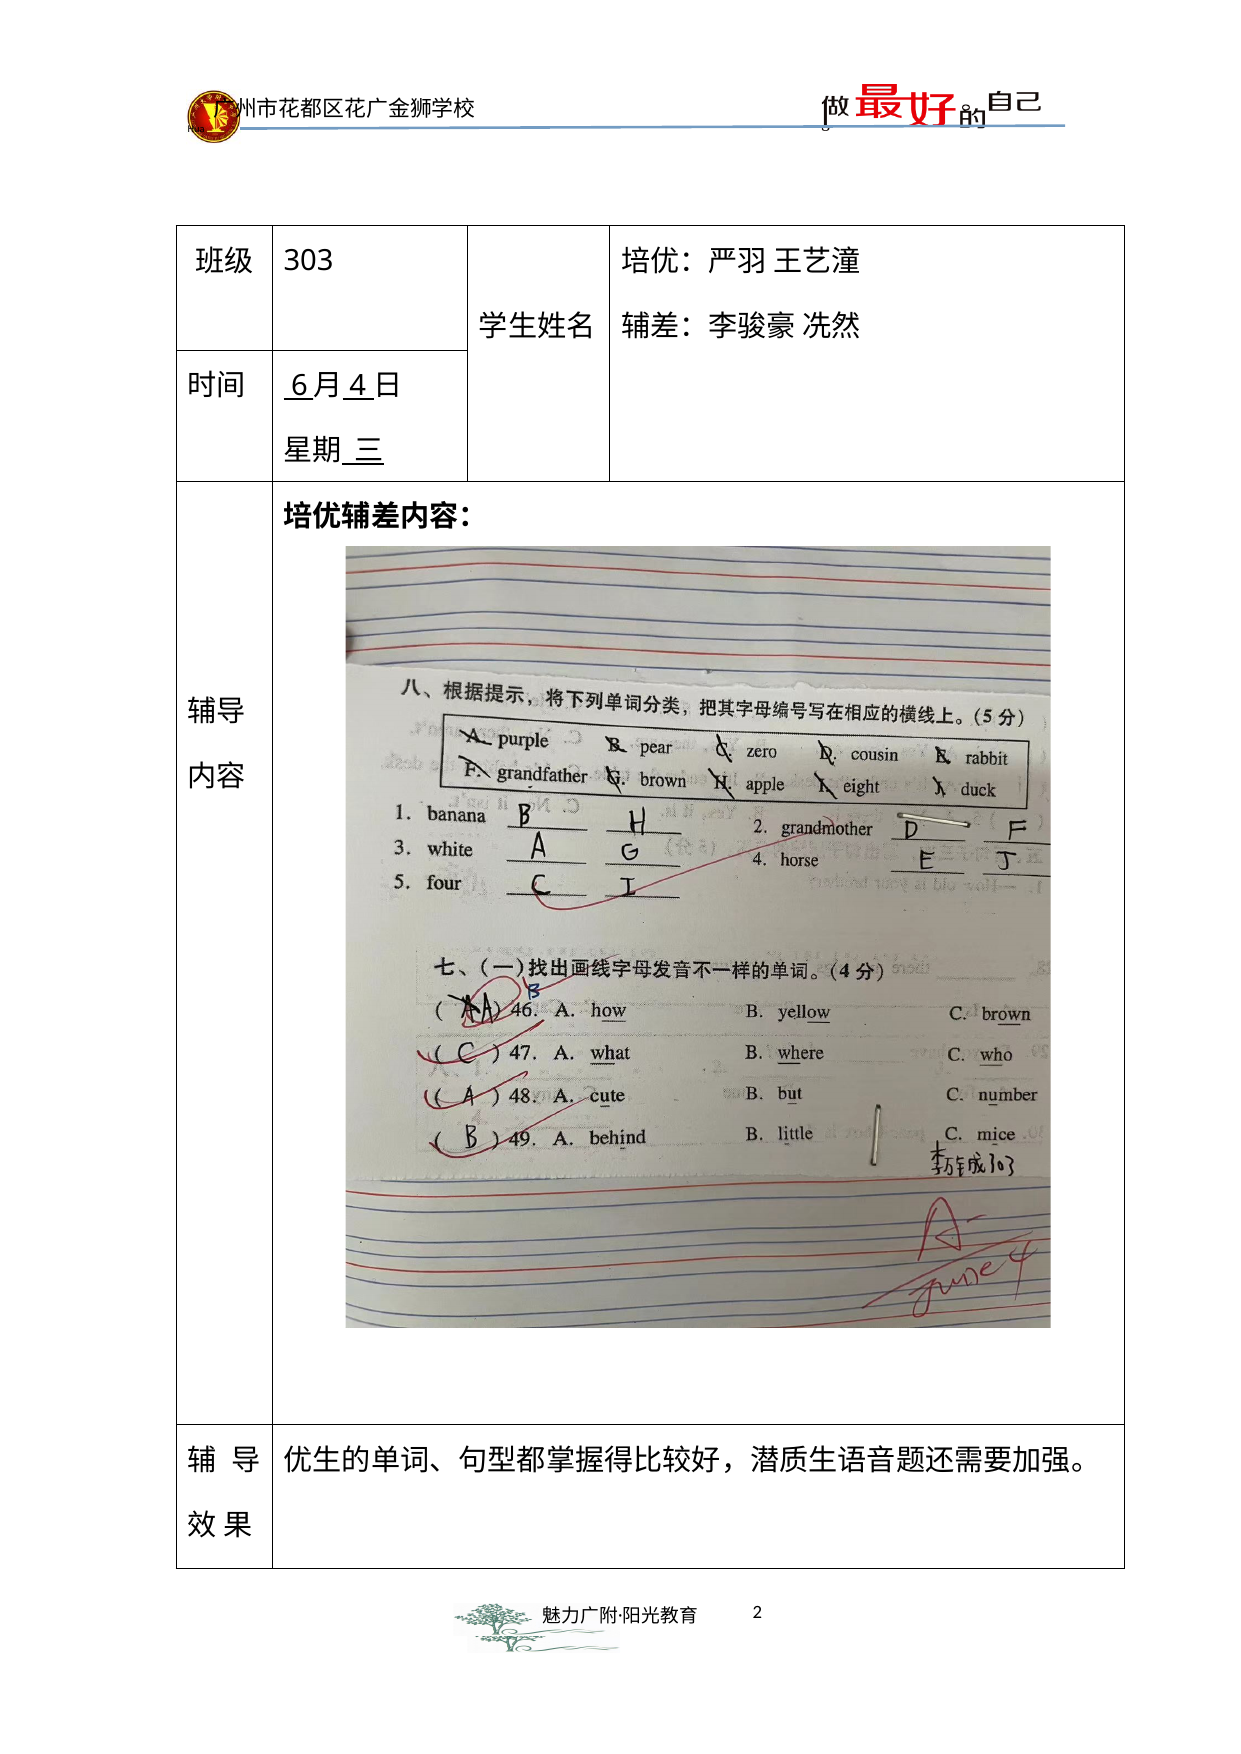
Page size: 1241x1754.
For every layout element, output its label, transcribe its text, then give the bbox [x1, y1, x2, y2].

table_cell 时间 [177, 351, 272, 481]
table_cell 优生的单词、句型都掌握得比较好，潜质生语音题还需要加强。 [273, 1425, 1124, 1568]
table_header 学生姓名 [468, 226, 609, 481]
picture [345, 546, 1051, 1328]
table_cell 6月 4 日 星期 三 [273, 351, 467, 481]
table_header 培优：严羽 王艺潼 辅差：李骏豪 冼然 [610, 226, 1124, 481]
picture [821, 84, 1041, 125]
table_cell 培优辅差内容： [273, 482, 1124, 1424]
picture [186, 89, 242, 145]
table_cell 辅导效 果 [177, 1425, 272, 1568]
table_header 303 [273, 226, 467, 349]
table_header 班级 [177, 226, 272, 349]
picture [453, 1603, 621, 1653]
table_cell 辅导 内容 [177, 482, 272, 1424]
